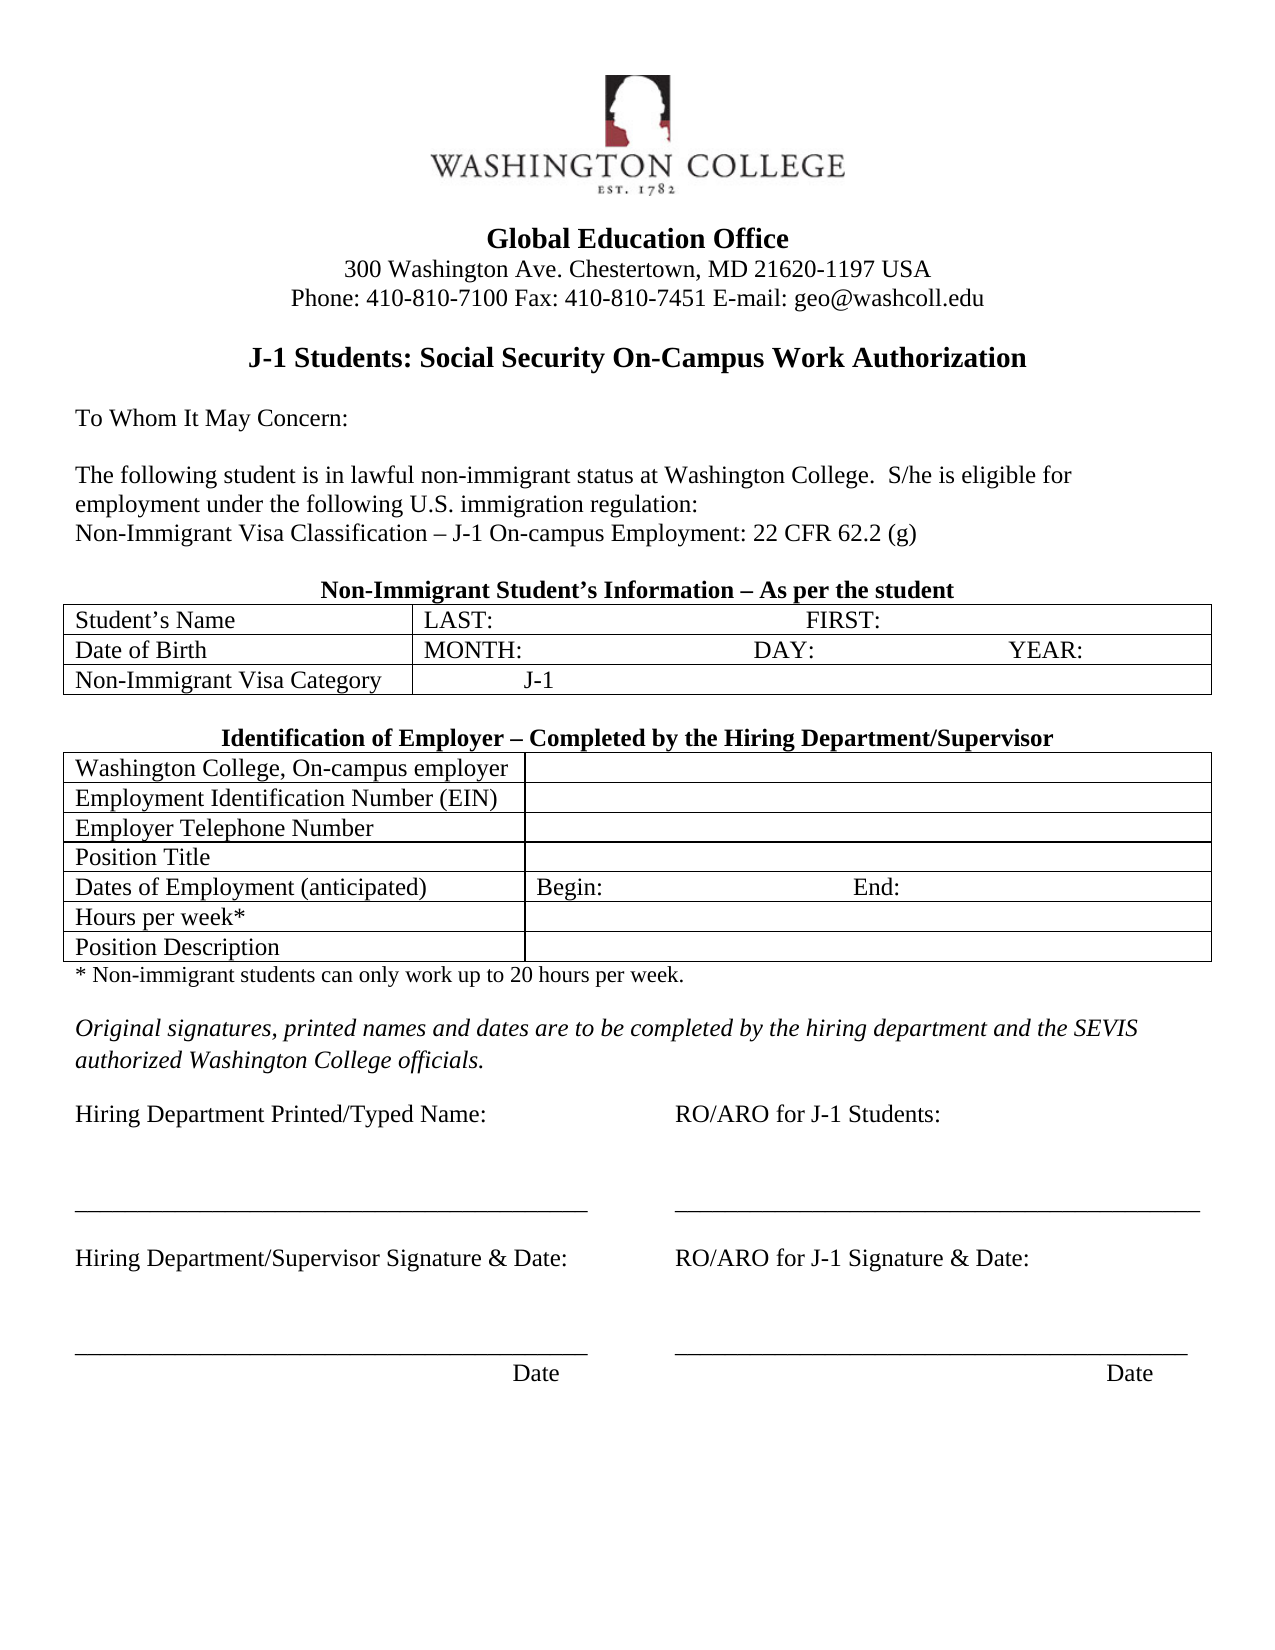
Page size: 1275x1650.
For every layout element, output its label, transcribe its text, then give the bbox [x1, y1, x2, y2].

table_cell Employer Telephone Number [64, 813, 524, 841]
text Hiring Department Printed/Typed Name: RO/ARO for J-1 Students: [75, 1099, 1200, 1128]
table_header [526, 753, 1211, 782]
table_cell Non-Immigrant Visa Category [64, 665, 412, 693]
table_cell [526, 902, 1211, 931]
text _________________________________________ __________________________________________ [75, 1186, 1200, 1214]
text To Whom It May Concern: [75, 403, 1200, 432]
table_cell [526, 813, 1211, 841]
picture [430, 75, 845, 196]
table_header LAST: FIRST: [413, 605, 1211, 634]
table_cell Employment Identification Number (EIN) [64, 783, 524, 812]
text _________________________________________ _________________________________________ [75, 1329, 1200, 1358]
text 300 Washington Ave. Chestertown, MD 21620-1197 USA [75, 254, 1200, 283]
text * Non-immigrant students can only work up to 20 hours per week. [75, 962, 1200, 988]
text Non-Immigrant Student’s Information – As per the student [75, 575, 1200, 604]
table_cell J-1 [413, 665, 1211, 693]
text Hiring Department/Supervisor Signature & Date: RO/ARO for J-1 Signature & Date: [75, 1243, 1200, 1272]
table_cell Dates of Employment (anticipated) [64, 872, 524, 901]
text Original signatures, printed names and dates are to be completed by the hiring department and the SEVIS authorized Washington College officials. [75, 1013, 1200, 1074]
text J-1 Students: Social Security On-Campus Work Authorization [75, 341, 1200, 374]
text The following student is in lawful non-immigrant status at Washington College. S/he is eligible for employment under the following U.S. immigration regulation: [75, 460, 1200, 518]
text Phone: 410-810-7100 Fax: 410-810-7451 E-mail: geo@washcoll.edu [75, 283, 1200, 312]
table_cell Date of Birth [64, 635, 412, 664]
text Date Date [75, 1358, 1200, 1387]
table_cell MONTH: DAY: YEAR: [413, 635, 1211, 664]
table_header Washington College, On-campus employer [64, 753, 524, 782]
text Identification of Employer – Completed by the Hiring Department/Supervisor [75, 723, 1200, 752]
table_cell Begin: End: [526, 872, 1211, 901]
text Global Education Office [75, 221, 1200, 254]
table_cell Position Description [64, 932, 524, 961]
table_header Student’s Name [64, 605, 412, 634]
table_cell [526, 783, 1211, 812]
table_cell [526, 932, 1211, 961]
table_cell [526, 843, 1211, 871]
text Non-Immigrant Visa Classification – J-1 On-campus Employment: 22 CFR 62.2 (g) [75, 518, 1200, 547]
table_cell Hours per week* [64, 902, 524, 931]
table_cell Position Title [64, 843, 524, 871]
